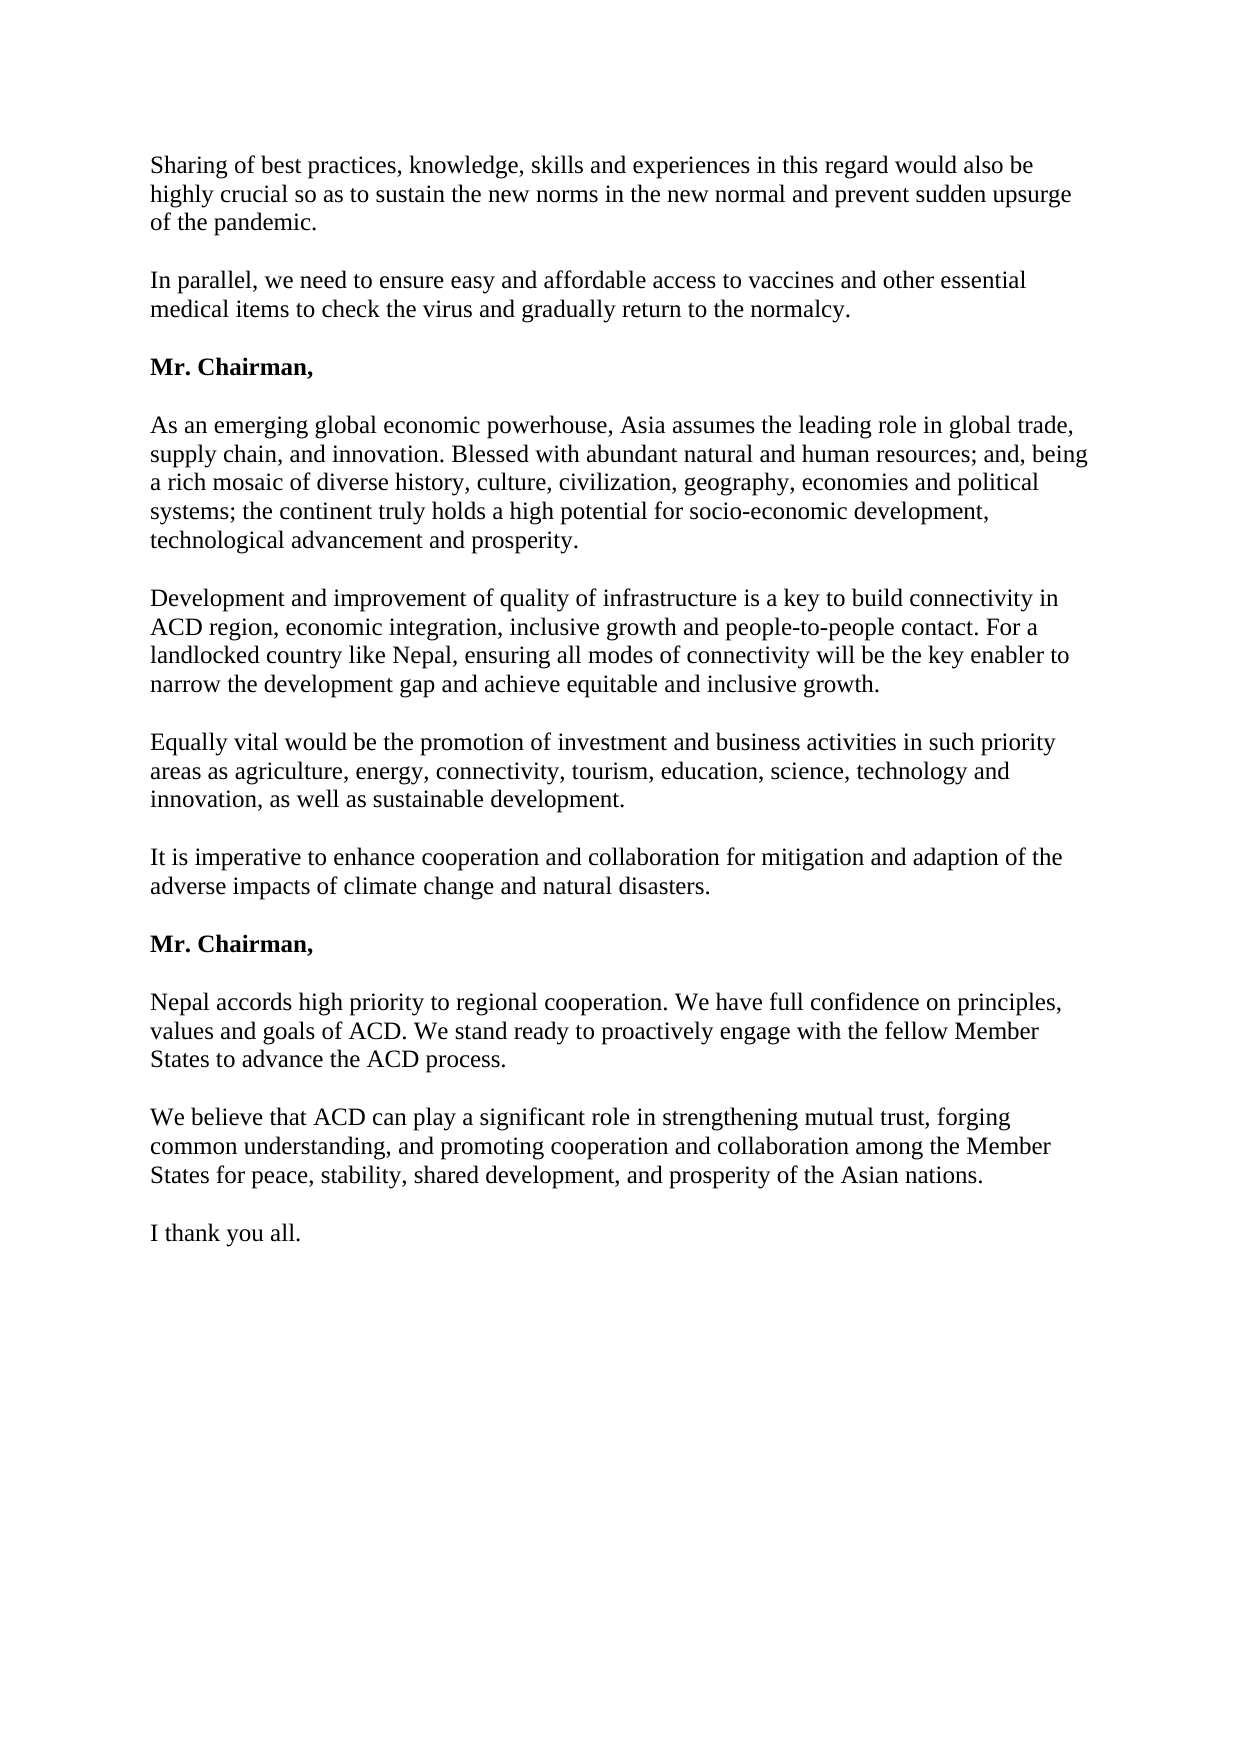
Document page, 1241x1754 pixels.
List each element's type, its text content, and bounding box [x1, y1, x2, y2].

text I thank you all. [150, 1218, 1090, 1247]
text It is imperative to enhance cooperation and collaboration for mitigation and adaption of the adverse impacts of climate change and natural disasters. [150, 842, 1090, 900]
text Mr. Chairman, [150, 929, 1090, 958]
text Mr. Chairman, [150, 352, 1090, 381]
text Equally vital would be the promotion of investment and business activities in such priority areas as agriculture, energy, connectivity, tourism, education, science, technology and innovation, as well as sustainable development. [150, 727, 1090, 813]
text Sharing of best practices, knowledge, skills and experiences in this regard would also be highly crucial so as to sustain the new norms in the new normal and prevent sudden upsurge of the pandemic. [150, 150, 1090, 236]
text In parallel, we need to ensure easy and affordable access to vaccines and other essential medical items to check the virus and gradually return to the normalcy. [150, 265, 1090, 323]
text Development and improvement of quality of infrastructure is a key to build connectivity in ACD region, economic integration, inclusive growth and people-to-people contact. For a landlocked country like Nepal, ensuring all modes of connectivity will be the key enabler to narrow the development gap and achieve equitable and inclusive growth. [150, 583, 1090, 698]
text As an emerging global economic powerhouse, Asia assumes the leading role in global trade, supply chain, and innovation. Blessed with abundant natural and human resources; and, being a rich mosaic of diverse history, culture, civilization, geography, economies and political systems; the continent truly holds a high potential for socio-economic development, technological advancement and prosperity. [150, 410, 1090, 554]
text Nepal accords high priority to regional cooperation. We have full confidence on principles, values and goals of ACD. We stand ready to proactively engage with the fellow Member States to advance the ACD process. [150, 987, 1090, 1073]
text We believe that ACD can play a significant role in strengthening mutual trust, forging common understanding, and promoting cooperation and collaboration among the Member States for peace, stability, shared development, and prosperity of the Asian nations. [150, 1102, 1090, 1189]
